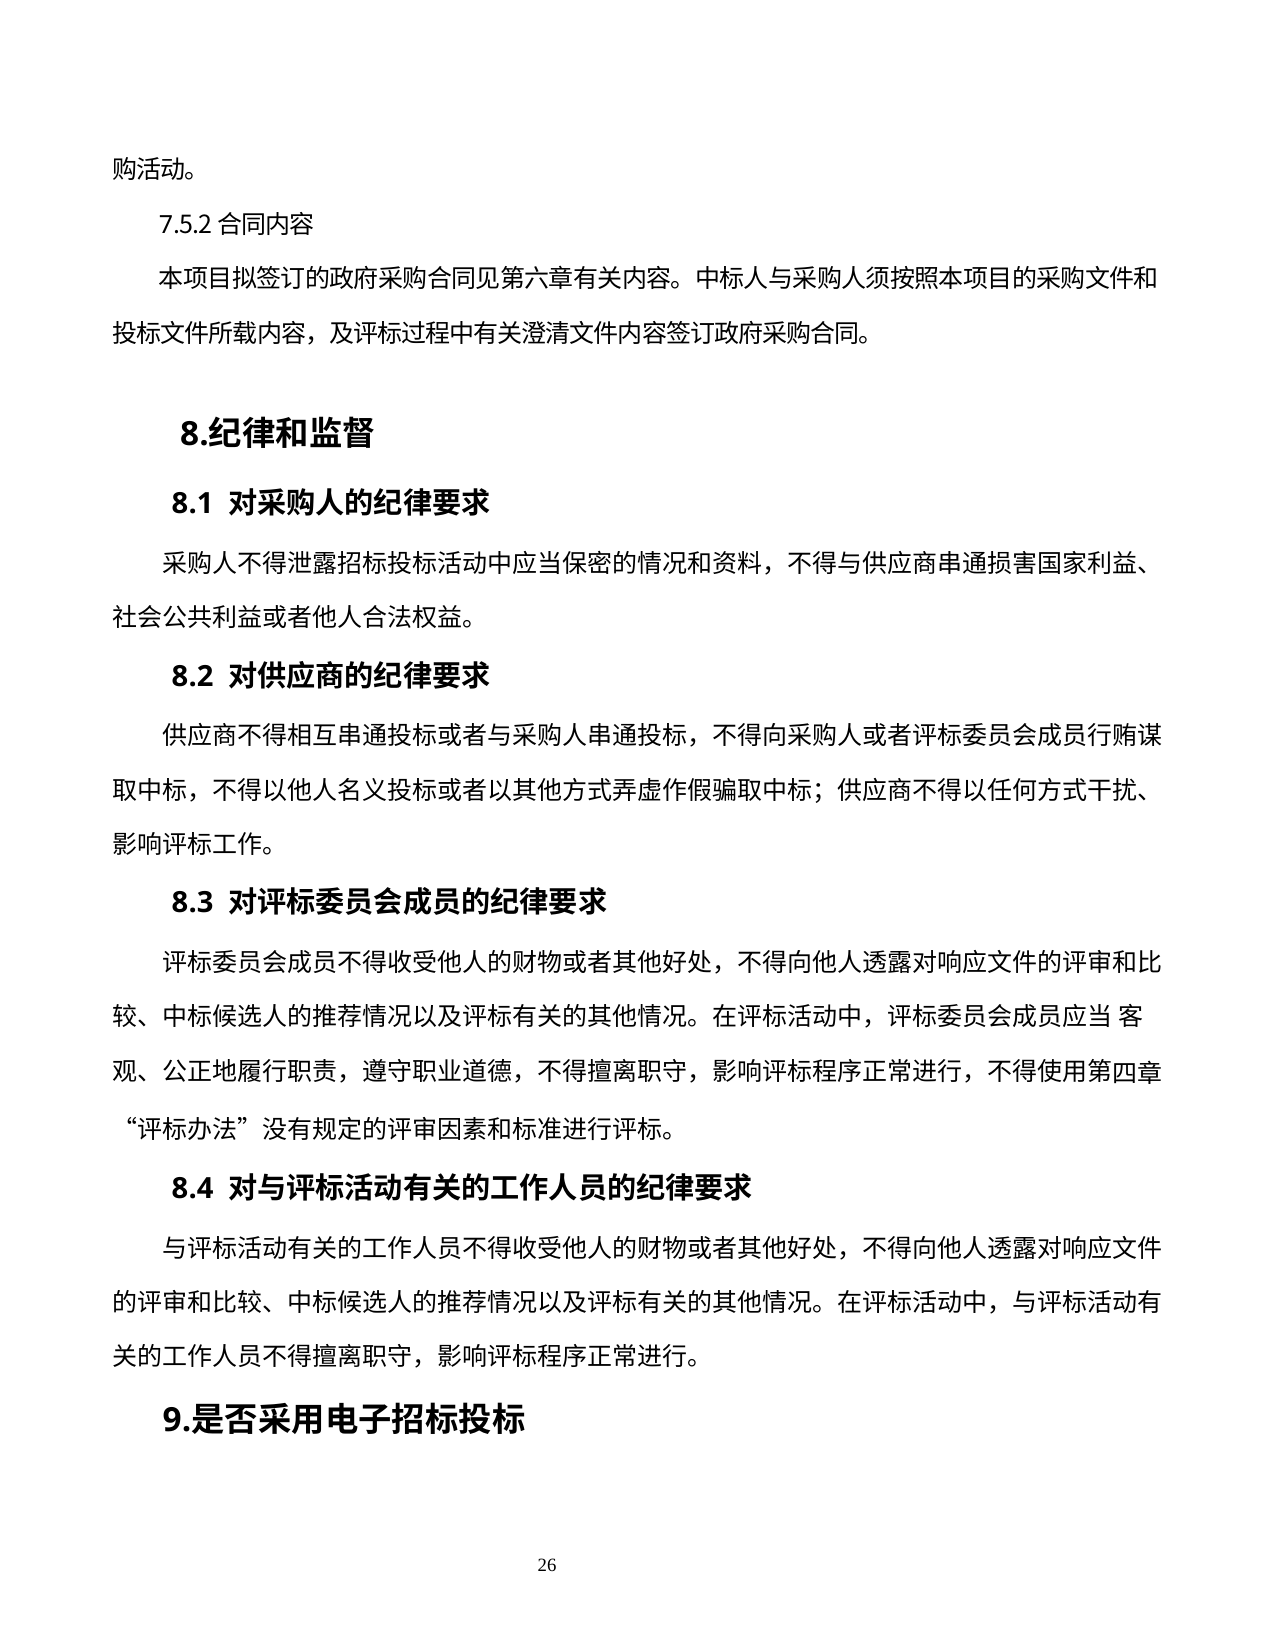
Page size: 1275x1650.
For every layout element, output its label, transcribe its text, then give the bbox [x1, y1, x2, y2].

subtitle 8.2 对供应商的纪律要求 [112, 652, 1162, 695]
text 与评标活动有关的工作人员不得收受他人的财物或者其他好处，不得向他人透露对响应文件的评审和比较、中标候选人的推荐情况以及评标有关的其他情况。在评标活动中，与评标活动有关的工作人员不得擅离职守，影响评标程序正常进行。 [112, 1228, 1162, 1373]
subtitle 8.4 对与评标活动有关的工作人员的纪律要求 [112, 1164, 1162, 1207]
subtitle 8.3 对评标委员会成员的纪律要求 [112, 879, 1162, 921]
subtitle 8.1 对采购人的纪律要求 [112, 480, 1162, 522]
list 本项目拟签订的政府采购合同见第六章有关内容。中标人与采购人须按照本项目的采购文件和投标文件所载内容，及评标过程中有关澄清文件内容签订政府采购合同。 [112, 259, 1162, 349]
text 采购人不得泄露招标投标活动中应当保密的情况和资料，不得与供应商串通损害国家利益、社会公共利益或者他人合法权益。 [112, 543, 1162, 634]
subtitle 8.纪律和监督 [112, 405, 1162, 455]
text 7.5.2合同内容 [112, 204, 1162, 241]
text 评标委员会成员不得收受他人的财物或者其他好处，不得向他人透露对响应文件的评审和比较、中标候选人的推荐情况以及评标有关的其他情况。在评标活动中，评标委员会成员应当 客观、公正地履行职责，遵守职业道德，不得擅离职守，影响评标程序正常进行，不得使用第四章“评标办法”没有规定的评审因素和标准进行评标。 [112, 942, 1162, 1146]
text 9.是否采用电子招标投标 [162, 1391, 1162, 1441]
text 供应商不得相互串通投标或者与采购人串通投标，不得向采购人或者评标委员会成员行贿谋取中标，不得以他人名义投标或者以其他方式弄虚作假骗取中标；供应商不得以任何方式干扰、影响评标工作。 [112, 716, 1162, 861]
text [112, 150, 1162, 186]
